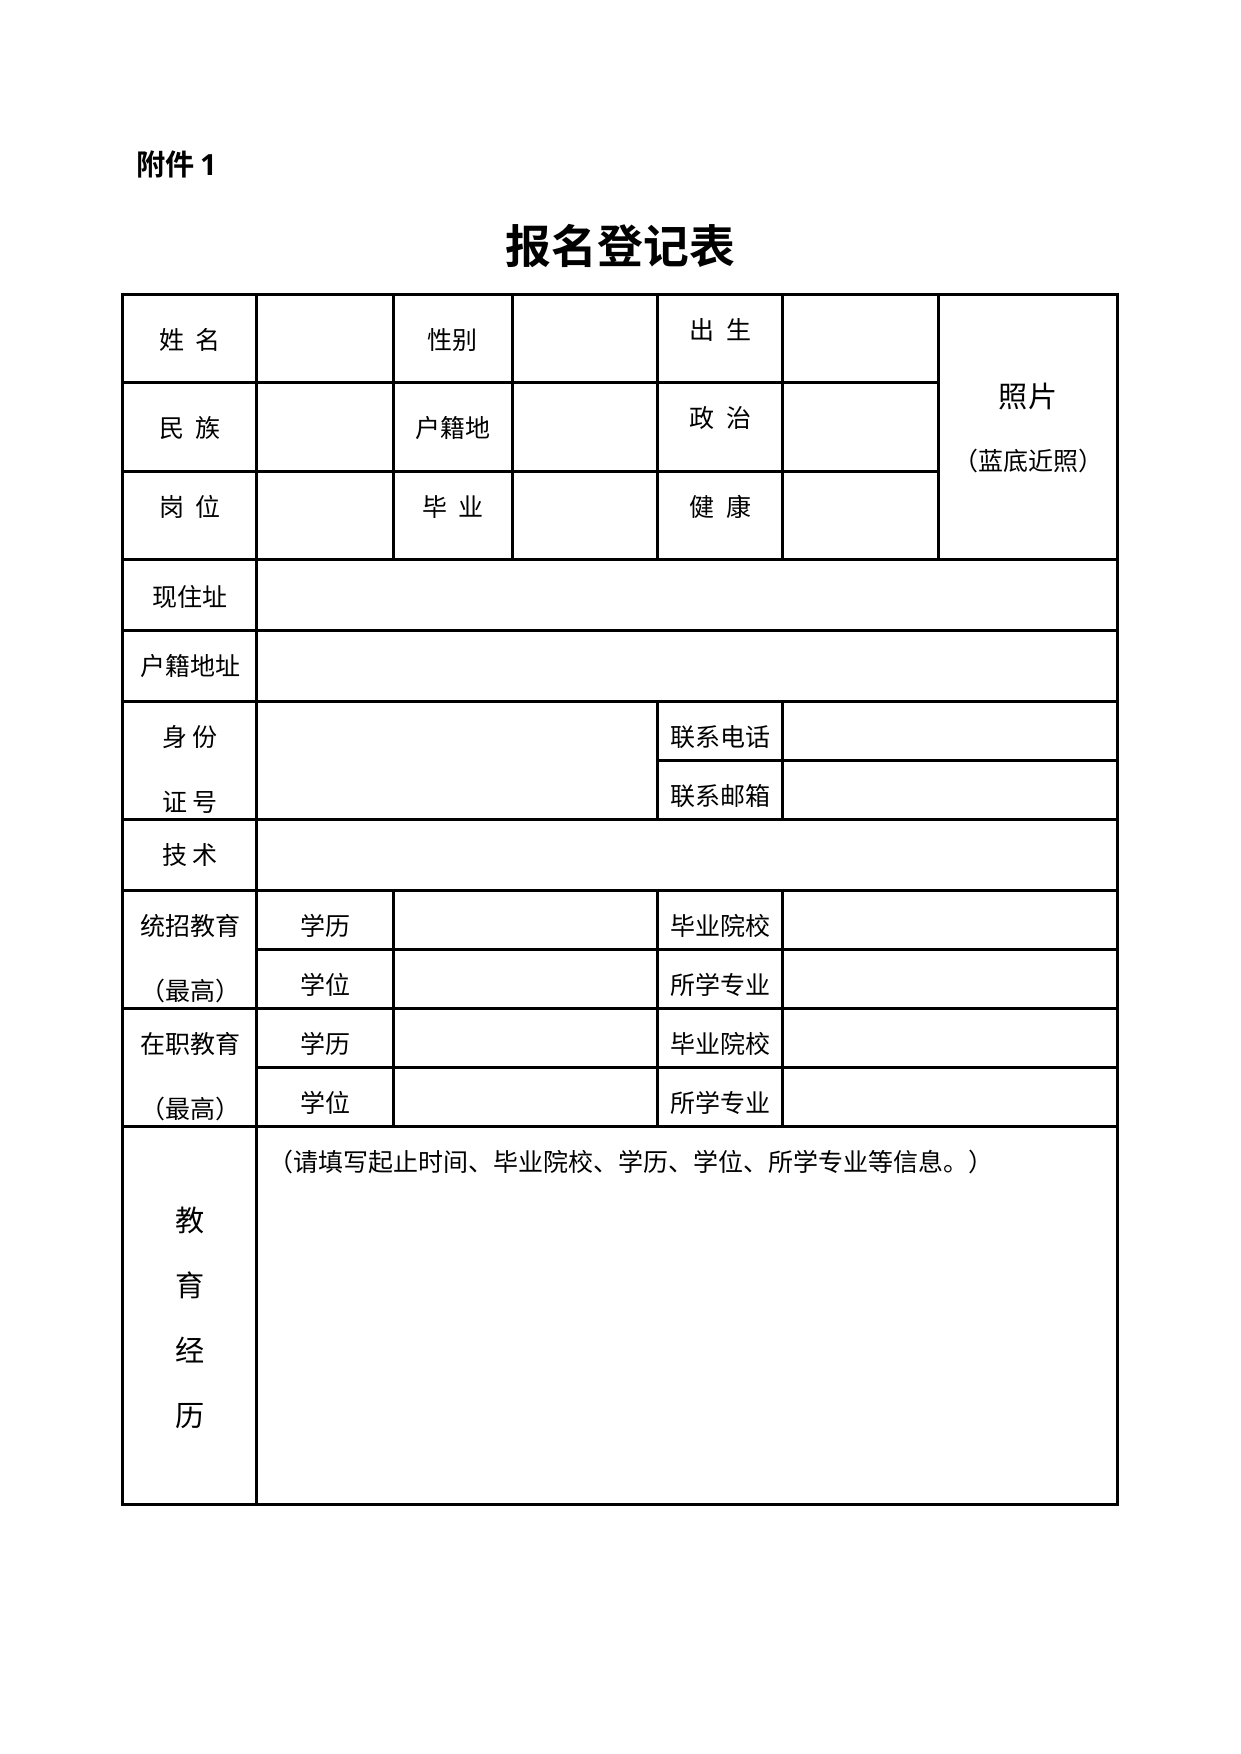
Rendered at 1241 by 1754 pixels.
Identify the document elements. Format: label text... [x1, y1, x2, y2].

table_cell 政 治 面 貌 [659, 384, 781, 470]
table_cell [258, 632, 1116, 700]
table_cell [514, 473, 656, 558]
table_cell 学历 [258, 892, 392, 948]
table_cell 学位 [258, 951, 392, 1007]
table_cell 学历 [258, 1010, 392, 1066]
table_cell 所学专业 [659, 1069, 781, 1125]
table_cell 学位 [258, 1069, 392, 1125]
table_cell 所学专业 [659, 951, 781, 1007]
table_header 出 生 年月日 [659, 296, 781, 381]
table_cell [258, 703, 656, 818]
table_header 照片 （蓝底近照） [940, 296, 1116, 558]
table_cell 健 康 状 况 [659, 473, 781, 558]
table_cell 户籍地址 （与户口一致） [124, 632, 255, 700]
table_cell 毕业院校 [659, 892, 781, 948]
table_cell [784, 1010, 1116, 1066]
table_cell [784, 1069, 1116, 1125]
table_cell 现住址 [124, 561, 255, 629]
text 附件1 [136, 130, 1104, 195]
table_header 性别 [395, 296, 511, 381]
table_cell [395, 892, 656, 948]
table_cell [258, 384, 392, 470]
table_cell [784, 473, 937, 558]
table_cell [784, 703, 1116, 759]
table_cell [784, 892, 1116, 948]
table_cell 联系电话 [659, 703, 781, 759]
table_cell 岗 位 代 码 [124, 473, 255, 558]
table_cell 教 育 经 历 [124, 1128, 255, 1503]
table_header 姓 名 [124, 296, 255, 381]
table_cell [395, 1069, 656, 1125]
table_cell [258, 473, 392, 558]
text 报名登记表 [136, 195, 1104, 293]
table_cell [784, 951, 1116, 1007]
table_cell [258, 821, 1116, 889]
table_cell 毕业院校 [659, 1010, 781, 1066]
table_header [258, 296, 392, 381]
table_header [514, 296, 656, 381]
table_cell 联系邮箱 [659, 762, 781, 818]
table_cell [514, 384, 656, 470]
table_cell 技 术 职 称 [124, 821, 255, 889]
table_cell [395, 951, 656, 1007]
table_cell [395, 1010, 656, 1066]
table_cell 统招教育 （最高） [124, 892, 255, 1007]
table_cell [258, 561, 1116, 629]
table_cell 在职教育（最高） [124, 1010, 255, 1125]
table_cell 户籍地 [395, 384, 511, 470]
table_cell 身 份 证 号 [124, 703, 255, 818]
table_cell （请填写起止时间、毕业院校、学历、学位、所学专业等信息。） [258, 1128, 1116, 1503]
table_cell 民 族 [124, 384, 255, 470]
table_cell [784, 384, 937, 470]
table_cell 毕 业 时 间 [395, 473, 511, 558]
table_header [784, 296, 937, 381]
table_cell [784, 762, 1116, 818]
